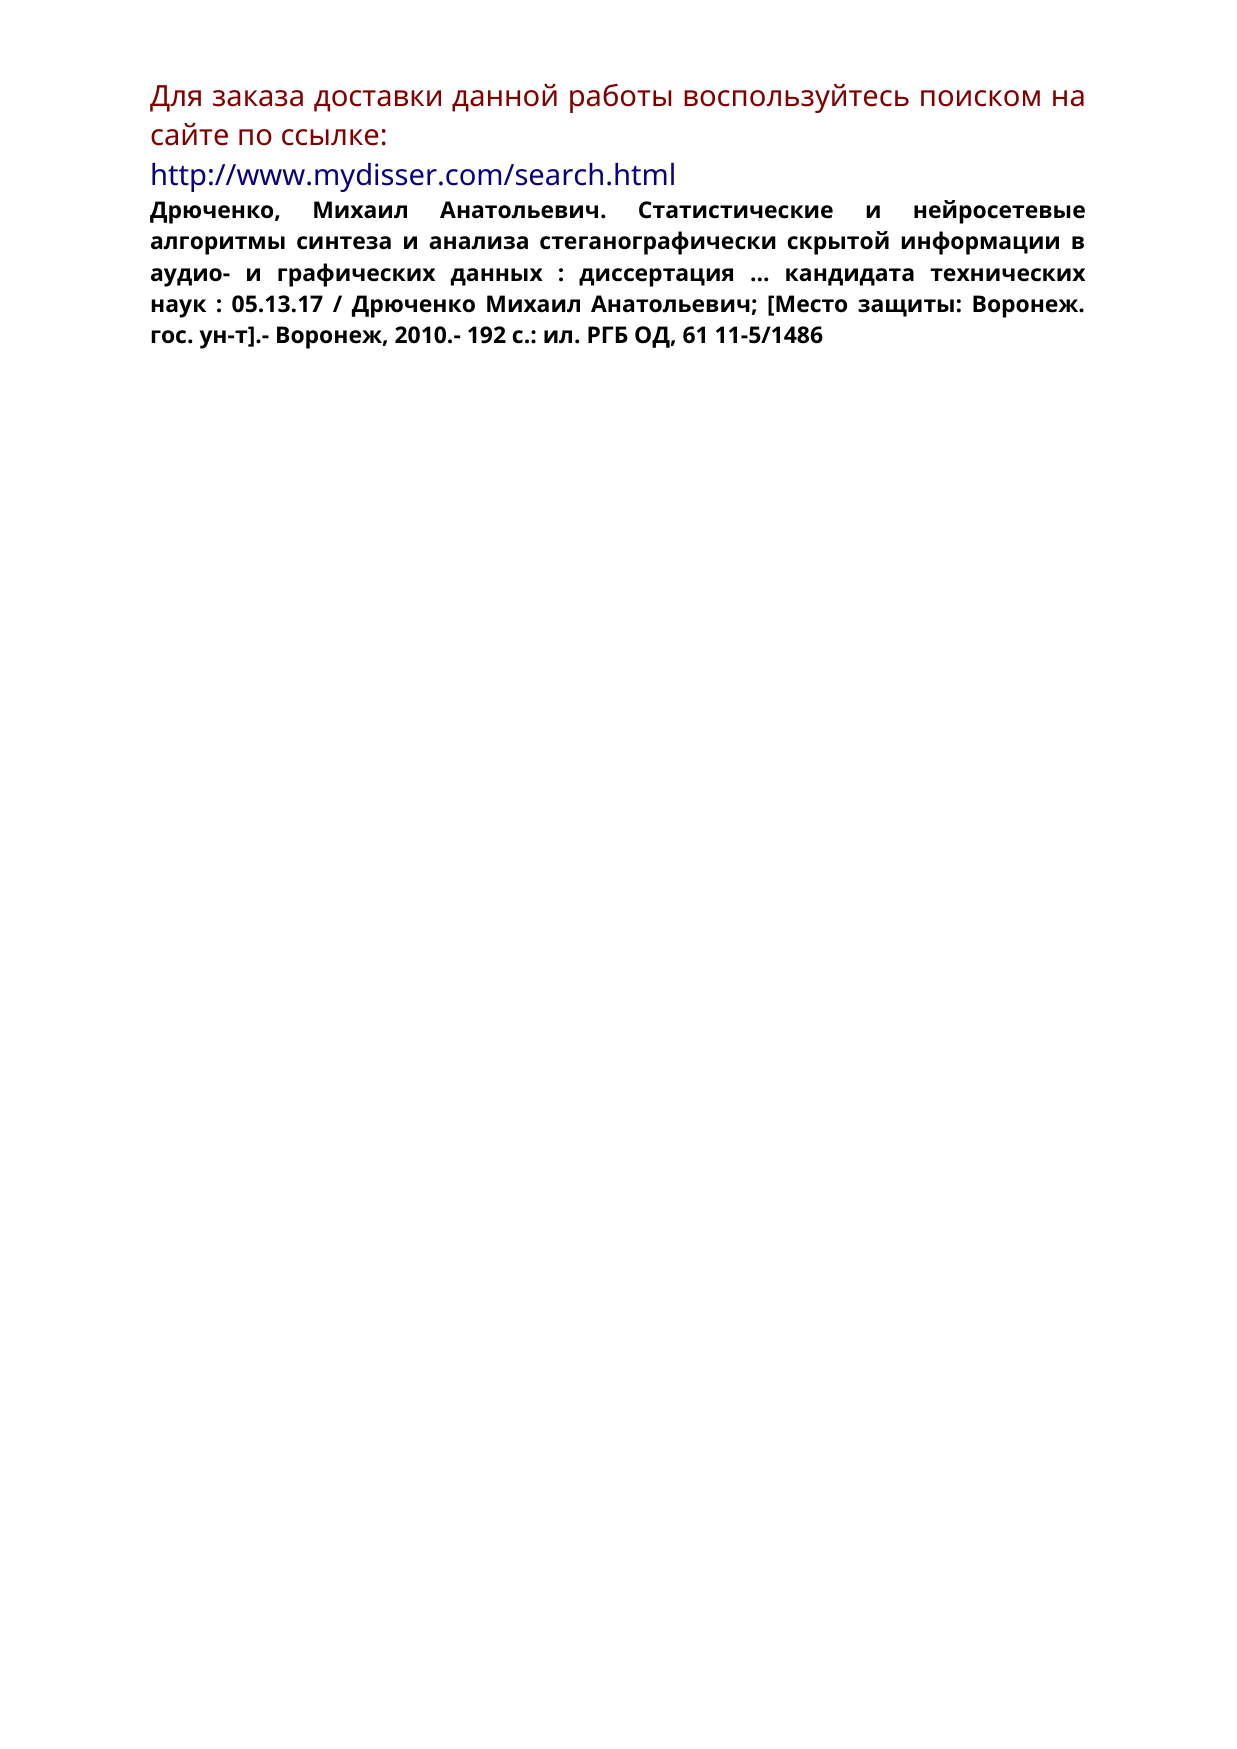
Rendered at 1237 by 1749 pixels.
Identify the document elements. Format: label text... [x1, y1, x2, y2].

text Дрюченко, Михаил Анатольевич. Статистические и нейросетевые алгоритмы синтеза и анализа стеганографически скрытой информации в аудио- и графических данных : диссертация ... кандидата технических наук : 05.13.17 / Дрюченко Михаил Анатольевич; [Место защиты: Воронеж. гос. ун-т].- Воронеж, 2010.- 192 с.: ил. РГБ ОД, 61 11-5/1486 [150, 194, 1086, 350]
